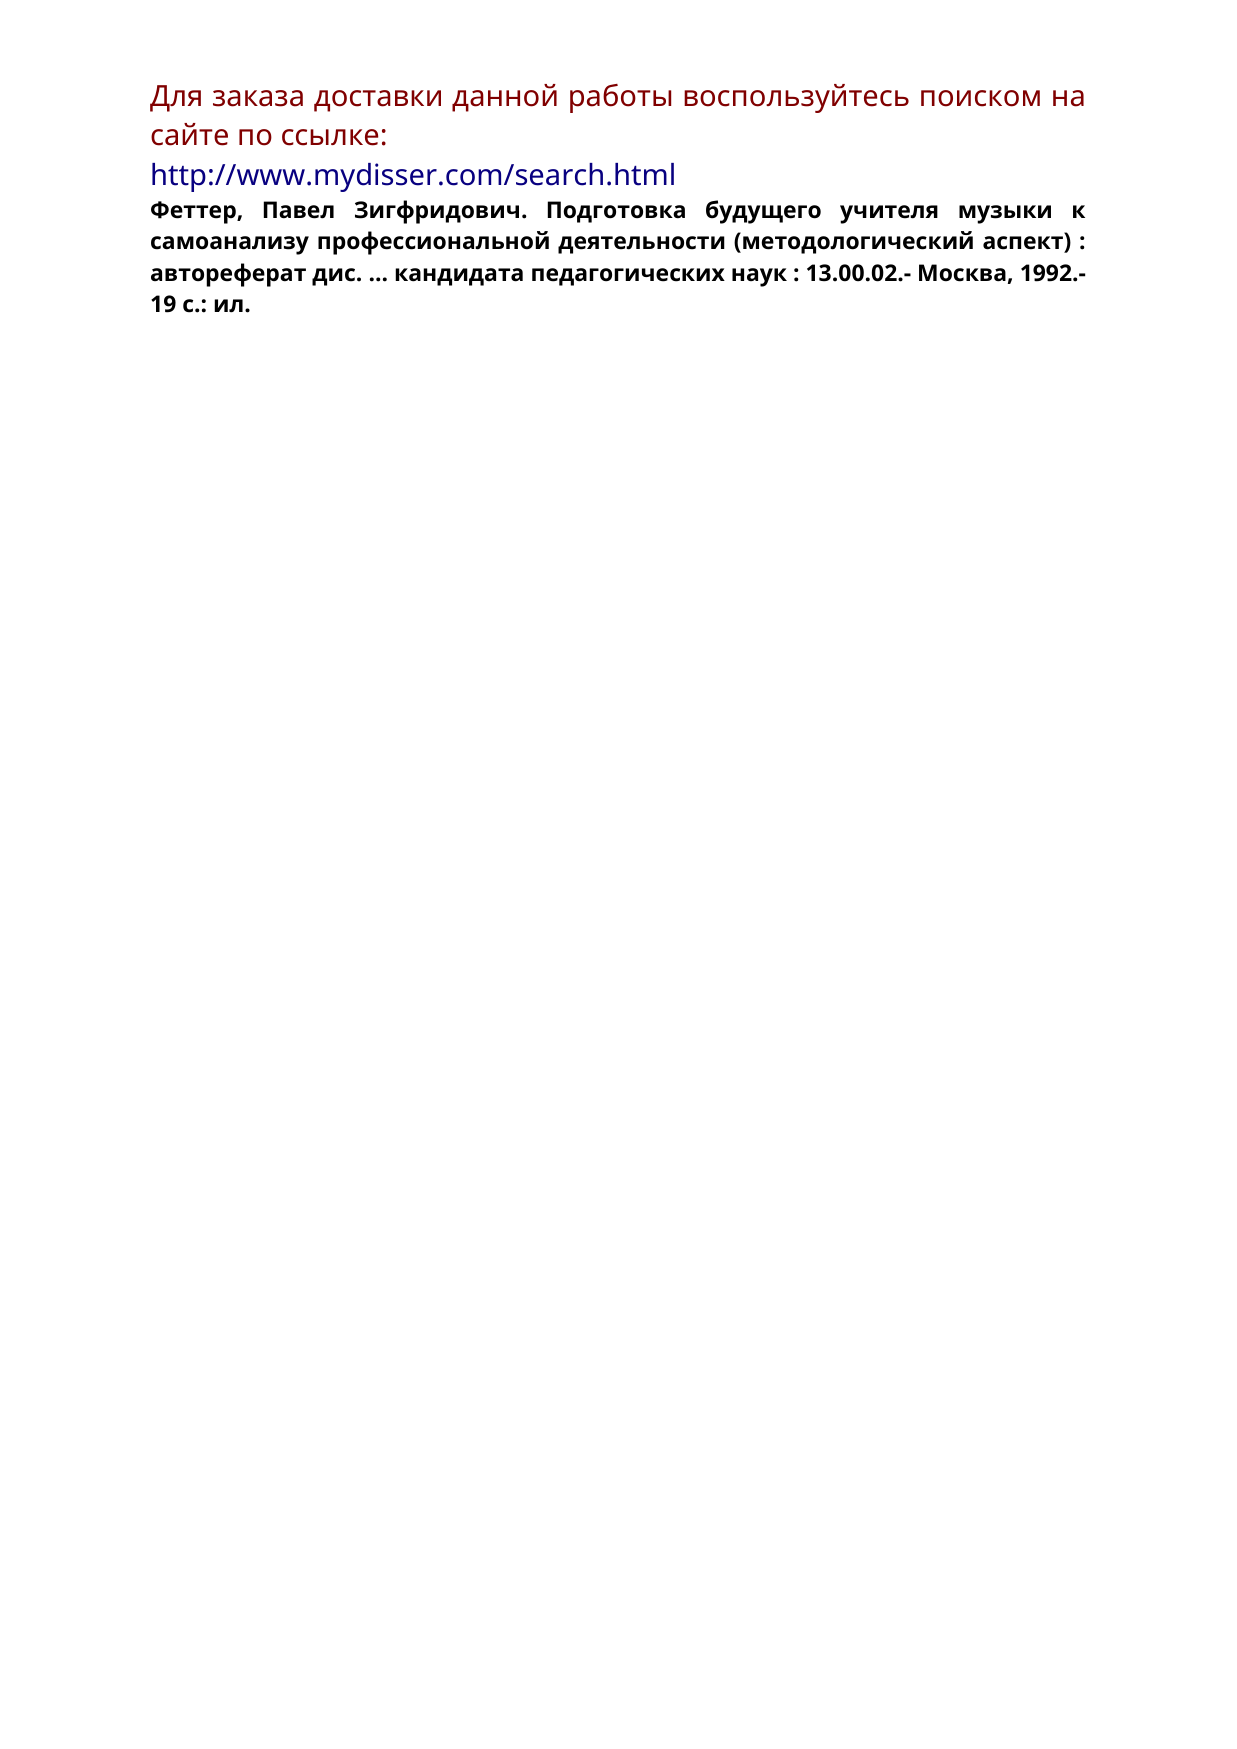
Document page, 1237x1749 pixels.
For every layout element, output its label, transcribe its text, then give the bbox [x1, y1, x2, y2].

text Феттер, Павел Зигфридович. Подготовка будущего учителя музыки к самоанализу профессиональной деятельности (методологический аспект) : автореферат дис. ... кандидата педагогических наук : 13.00.02.- Москва, 1992.- 19 с.: ил. [150, 194, 1086, 319]
